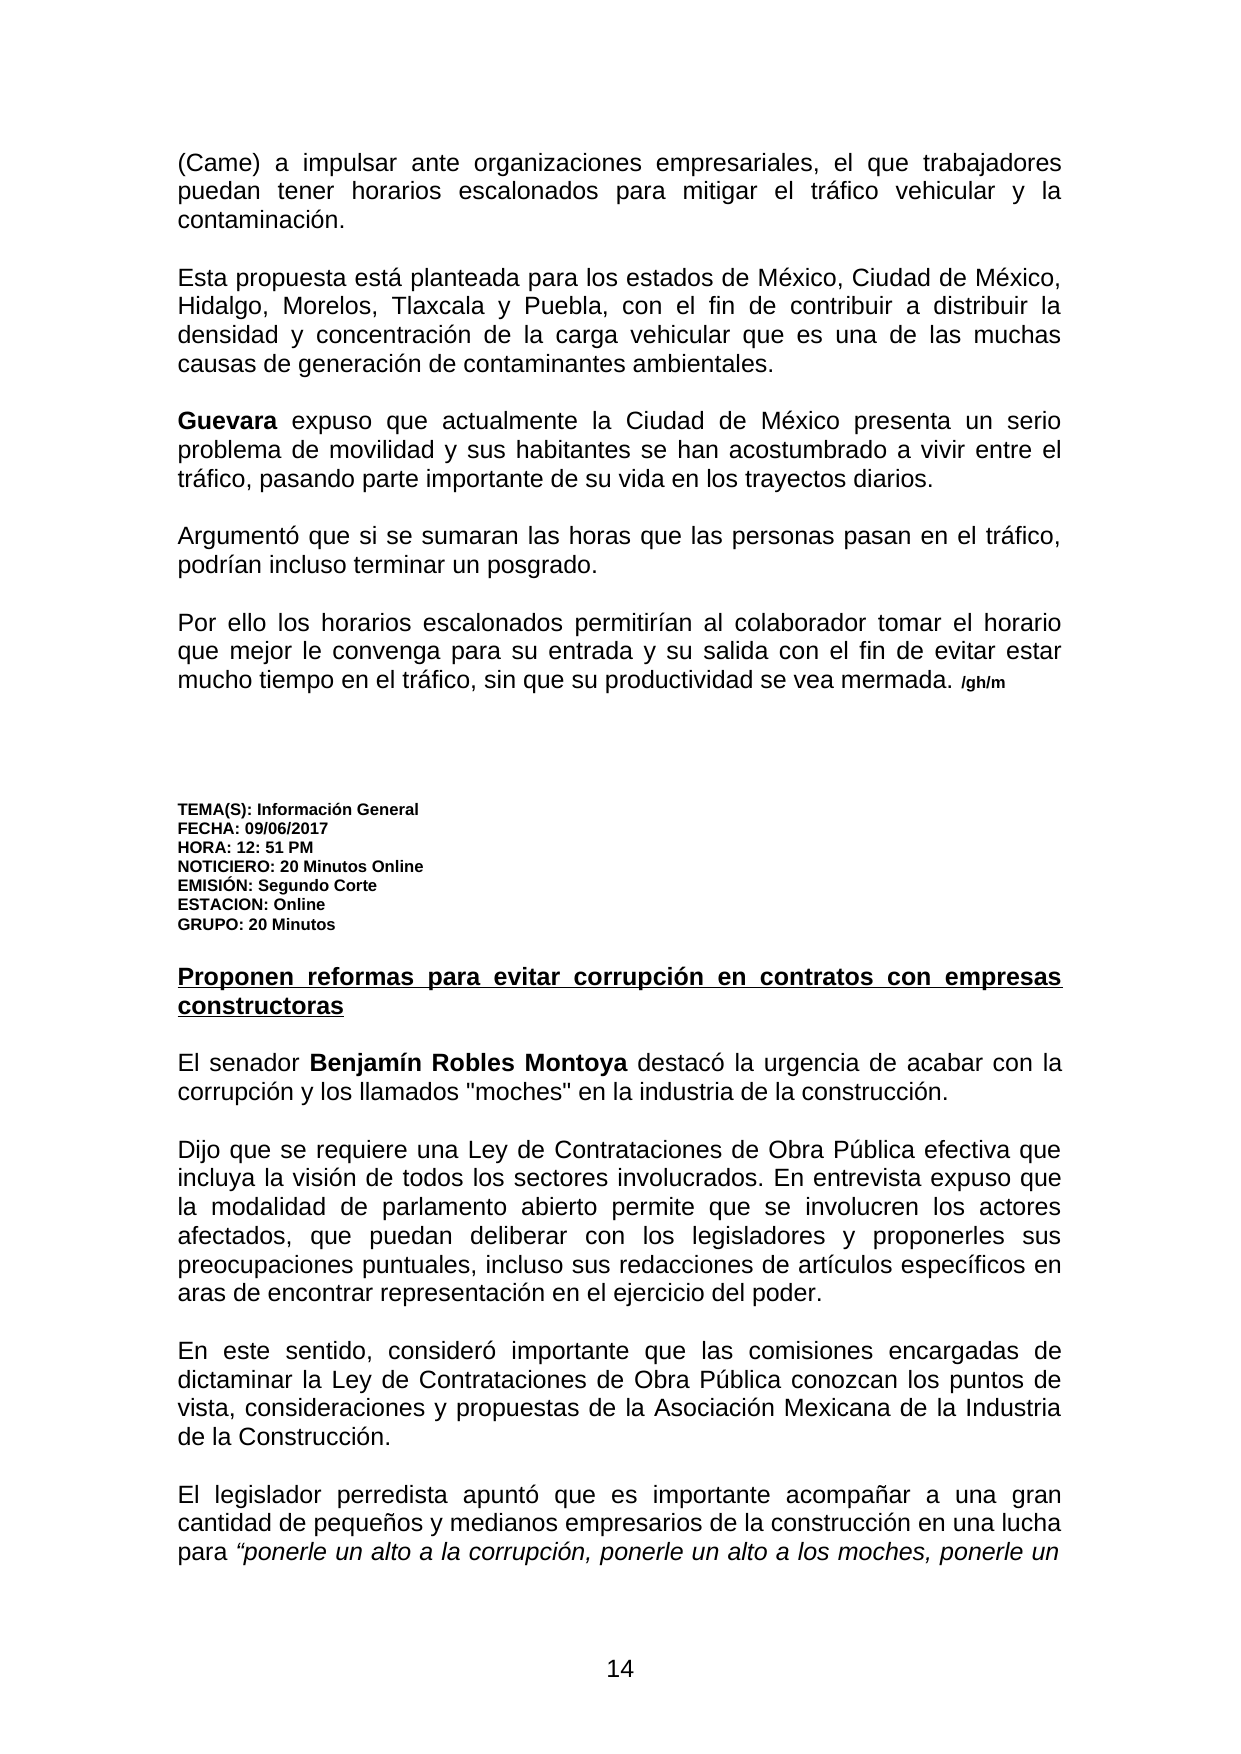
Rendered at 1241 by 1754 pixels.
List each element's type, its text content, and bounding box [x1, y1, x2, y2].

text Proponen reformas para evitar corrupción en contratos con empresas constructoras [177, 988, 1063, 1020]
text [177, 1480, 1063, 1566]
text Guevara expuso que actualmente la Ciudad de México presenta un serio problema de movilidad y sus habitantes se han acostumbrado a vivir entre el tráfico, pasando parte importante de su vida en los trayectos diarios. [177, 406, 1063, 493]
text Dijo que se requiere una Ley de Contrataciones de Obra Pública efectiva que incluya la visión de todos los sectores involucrados. En entrevista expuso que la modalidad de parlamento abierto permite que se involucren los actores afectados, que puedan deliberar con los legisladores y proponerles sus preocupaciones puntuales, incluso sus redacciones de artículos específicos en aras de encontrar representación en el ejercicio del poder. [177, 1135, 1063, 1307]
text TEMA(S): Información General [177, 799, 1063, 818]
text Argumentó que si se sumaran las horas que las personas pasan en el tráfico, podrían incluso terminar un posgrado. [177, 521, 1063, 579]
text El senador Benjamín Robles Montoya destacó la urgencia de acabar con la corrupción y los llamados "moches" en la industria de la construcción. [177, 1048, 1063, 1106]
text Por ello los horarios escalonados permitirían al colaborador tomar el horario que mejor le convenga para su entrada y su salida con el fin de evitar estar mucho tiempo en el tráfico, sin que su productividad se vea mermada. /gh/m [177, 608, 1063, 694]
text NOTICIERO: 20 Minutos Online [177, 857, 1063, 876]
text EMISIÓN: Segundo Corte [177, 876, 1063, 895]
text ESTACION: Online [177, 895, 1063, 914]
text FECHA: 09/06/2017 [177, 818, 1063, 838]
text GRUPO: 20 Minutos [177, 914, 1063, 933]
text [177, 148, 1063, 234]
text Proponen reformas para evitar corrupción en contratos con empresas constructoras [177, 962, 1063, 987]
text HORA: 12: 51 PM [177, 838, 1063, 857]
text Esta propuesta está planteada para los estados de México, Ciudad de México, Hidalgo, Morelos, Tlaxcala y Puebla, con el fin de contribuir a distribuir la densidad y concentración de la carga vehicular que es una de las muchas causas de generación de contaminantes ambientales. [177, 263, 1063, 378]
text En este sentido, consideró importante que las comisiones encargadas de dictaminar la Ley de Contrataciones de Obra Pública conozcan los puntos de vista, consideraciones y propuestas de la Asociación Mexicana de la Industria de la Construcción. [177, 1336, 1063, 1451]
